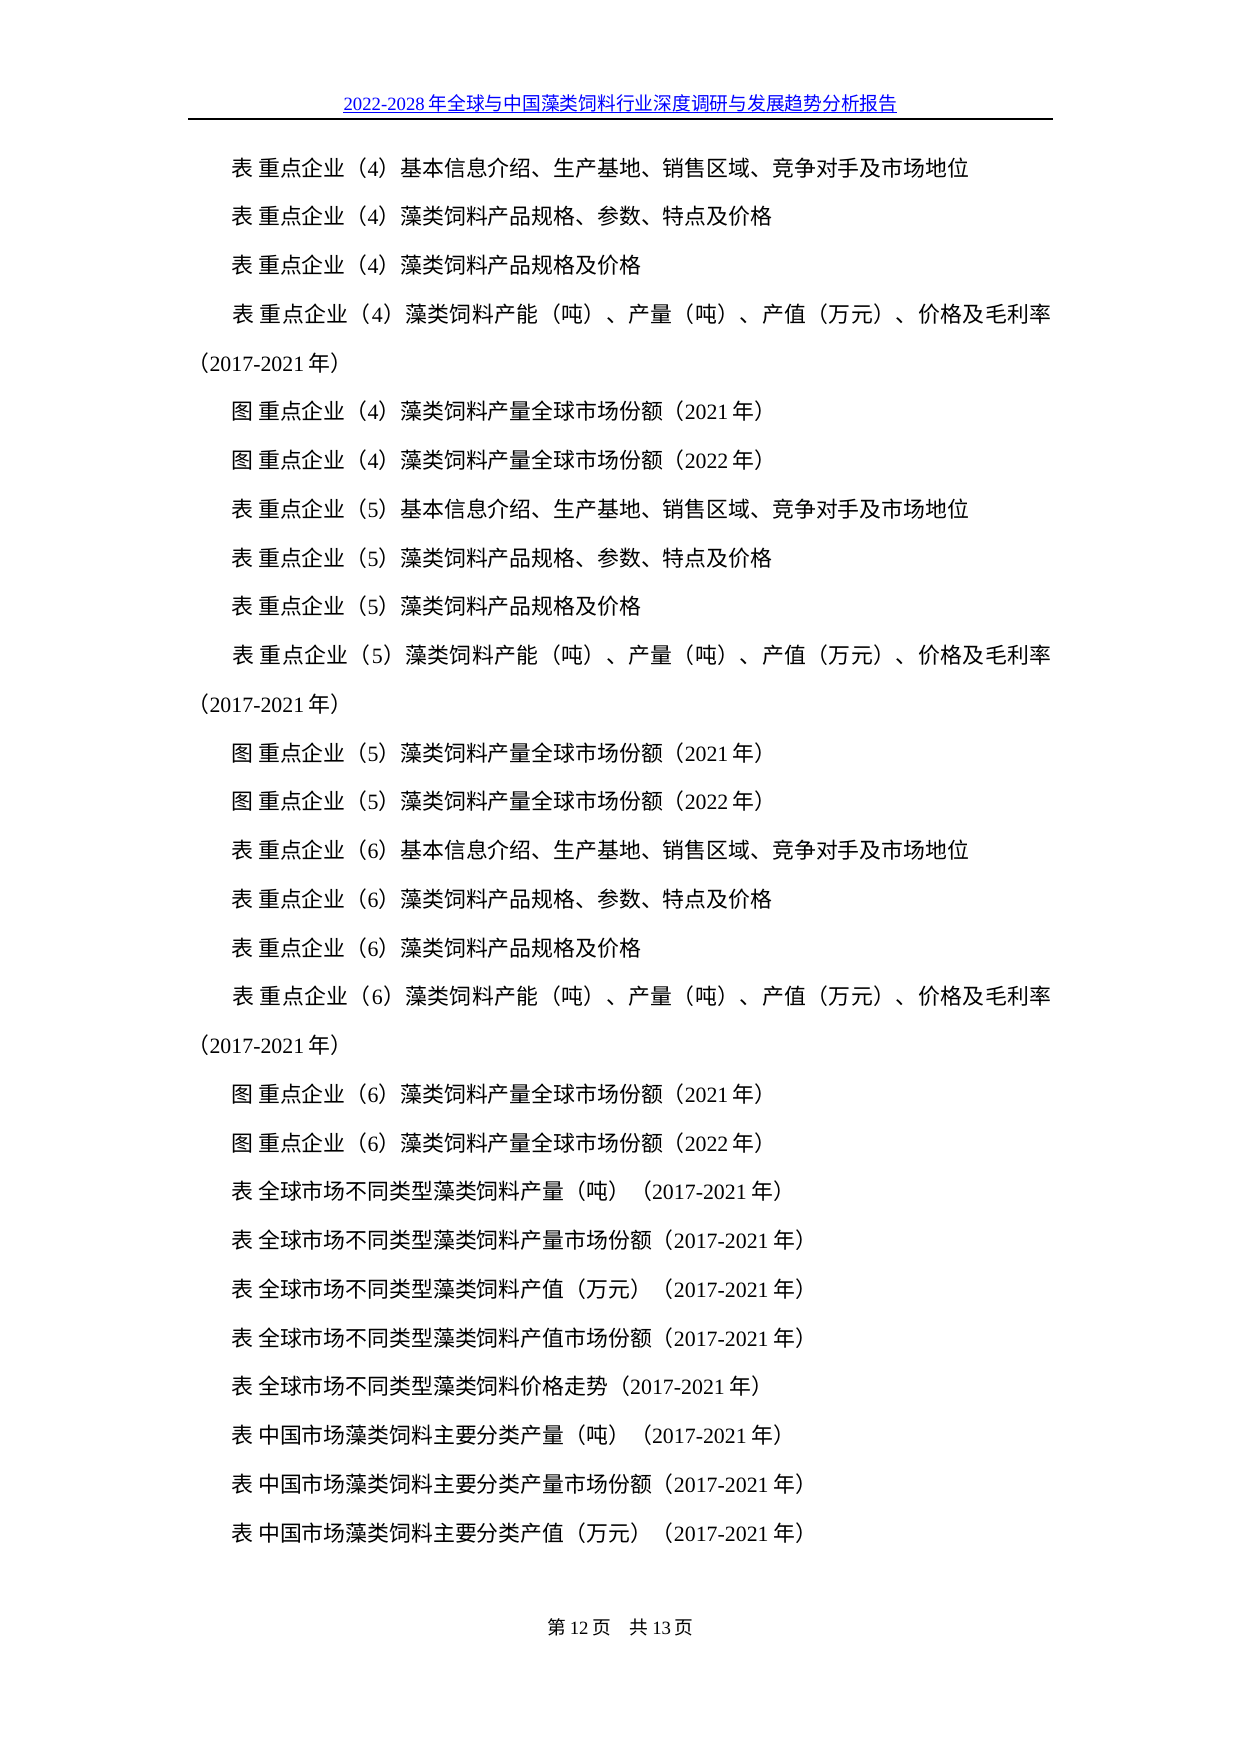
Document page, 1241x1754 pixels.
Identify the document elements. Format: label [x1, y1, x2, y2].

text [187, 150, 1053, 1548]
